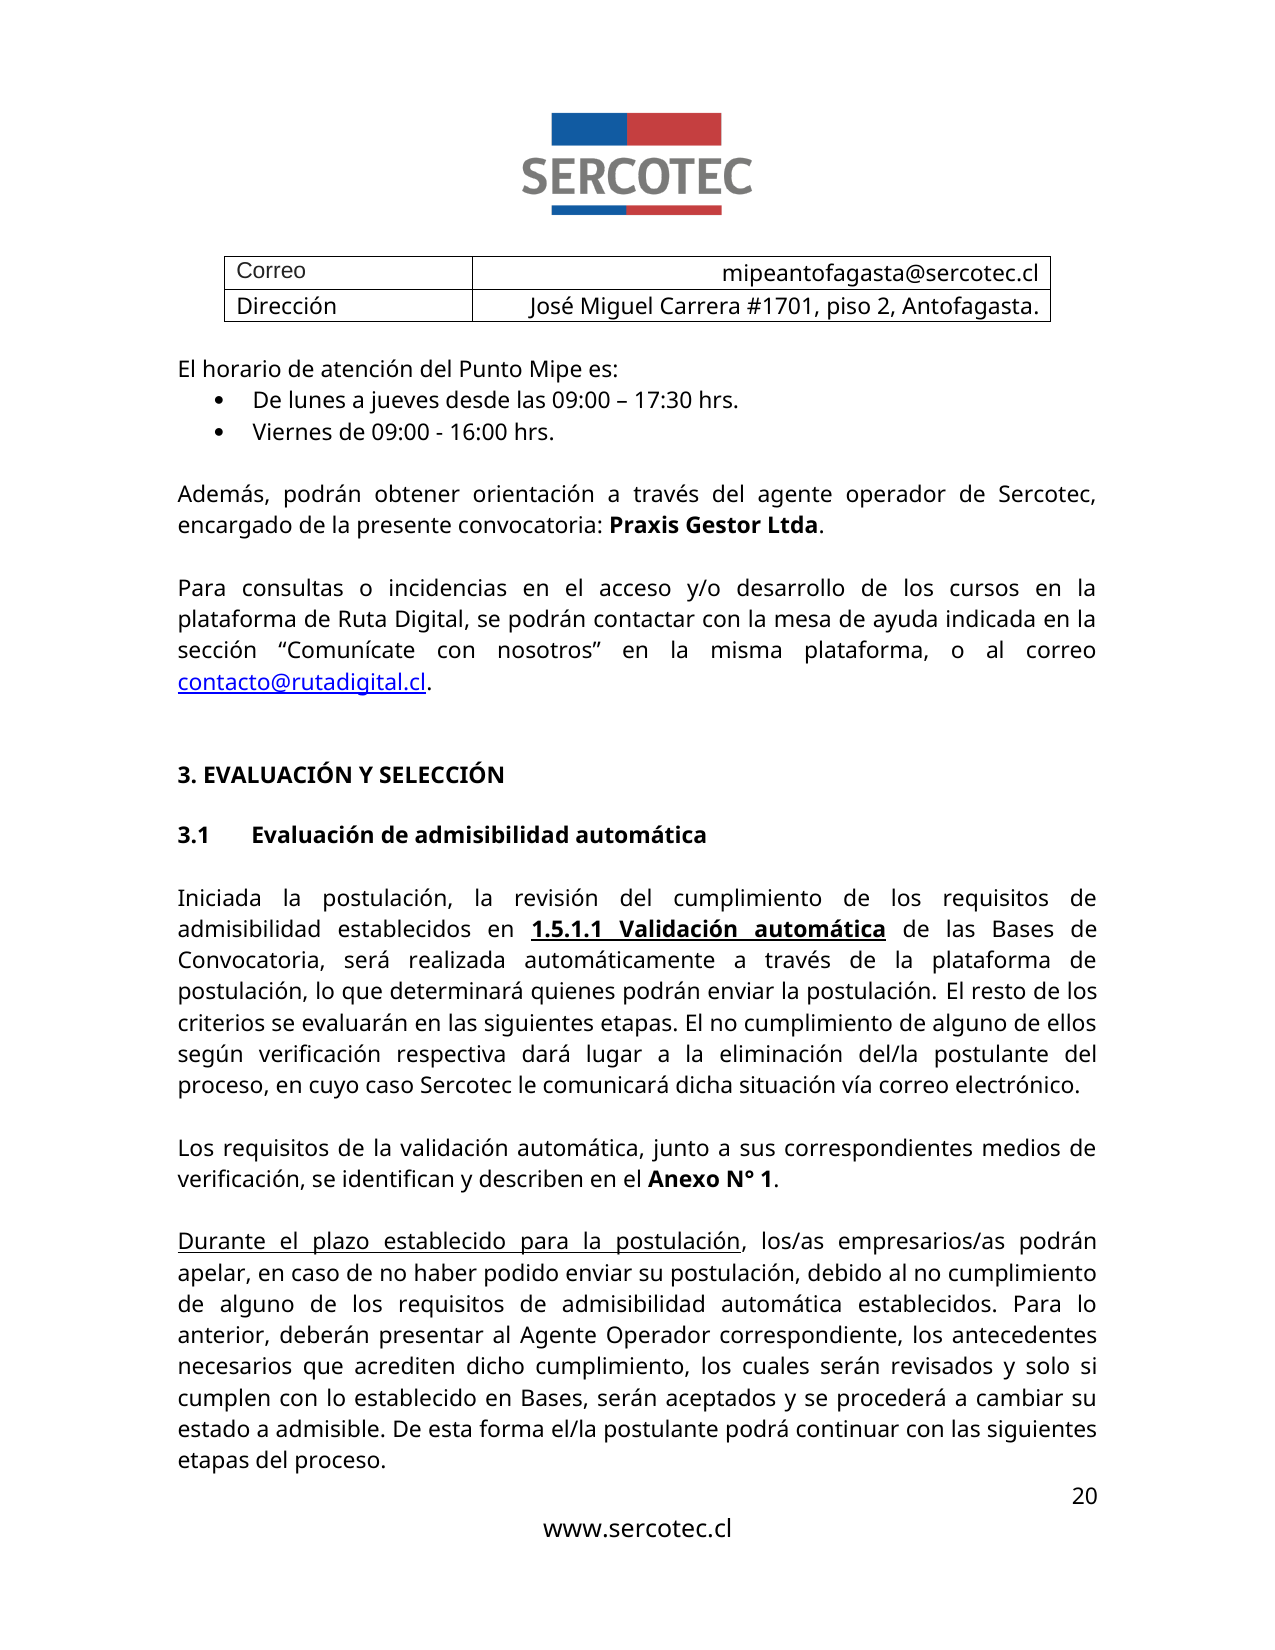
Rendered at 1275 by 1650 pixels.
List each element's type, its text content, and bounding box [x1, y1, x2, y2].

table_cell mipeantofagasta@sercotec.cl [473, 257, 1050, 288]
list Viernes de 09:00 - 16:00 hrs. [215, 416, 1098, 447]
table_cell Correo [225, 257, 472, 288]
text Los requisitos de la validación automática, junto a sus correspondientes medios de verificación, se identifican y describen en el Anexo N° 1. [177, 1132, 1098, 1194]
text 3. EVALUACIÓN Y SELECCIÓN [177, 759, 1098, 791]
picture [512, 105, 763, 225]
list De lunes a jueves desde las 09:00 – 17:30 hrs. [215, 384, 1098, 416]
table_cell Dirección [225, 290, 472, 321]
text 3.1 Evaluación de admisibilidad automática [177, 819, 1098, 850]
table_cell José Miguel Carrera #1701, piso 2, Antofagasta. [473, 290, 1050, 321]
text Para consultas o incidencias en el acceso y/o desarrollo de los cursos en la plataforma de Ruta Digital, se podrán contactar con la mesa de ayuda indicada en la sección “Comunícate con nosotros” en la misma plataforma, o al correo contacto@rutadigital.cl. [177, 572, 1098, 697]
text Durante el plazo establecido para la postulación, los/as empresarios/as podrán apelar, en caso de no haber podido enviar su postulación, debido al no cumplimiento de alguno de los requisitos de admisibilidad automática establecidos. Para lo anterior, deberán presentar al Agente Operador correspondiente, los antecedentes necesarios que acrediten dicho cumplimiento, los cuales serán revisados y solo si cumplen con lo establecido en Bases, serán aceptados y se procederá a cambiar su estado a admisible. De esta forma el/la postulante podrá continuar con las siguientes etapas del proceso. [177, 1225, 1098, 1475]
text Iniciada la postulación, la revisión del cumplimiento de los requisitos de admisibilidad establecidos en 1.5.1.1 Validación automática de las Bases de Convocatoria, será realizada automáticamente a través de la plataforma de postulación, lo que determinará quienes podrán enviar la postulación. El resto de los criterios se evaluarán en las siguientes etapas. El no cumplimiento de alguno de ellos según verificación respectiva dará lugar a la eliminación del/la postulante del proceso, en cuyo caso Sercotec le comunicará dicha situación vía correo electrónico. [177, 882, 1098, 1100]
text El horario de atención del Punto Mipe es: [177, 353, 1098, 384]
text Además, podrán obtener orientación a través del agente operador de Sercotec, encargado de la presente convocatoria: Praxis Gestor Ltda. [177, 478, 1098, 541]
